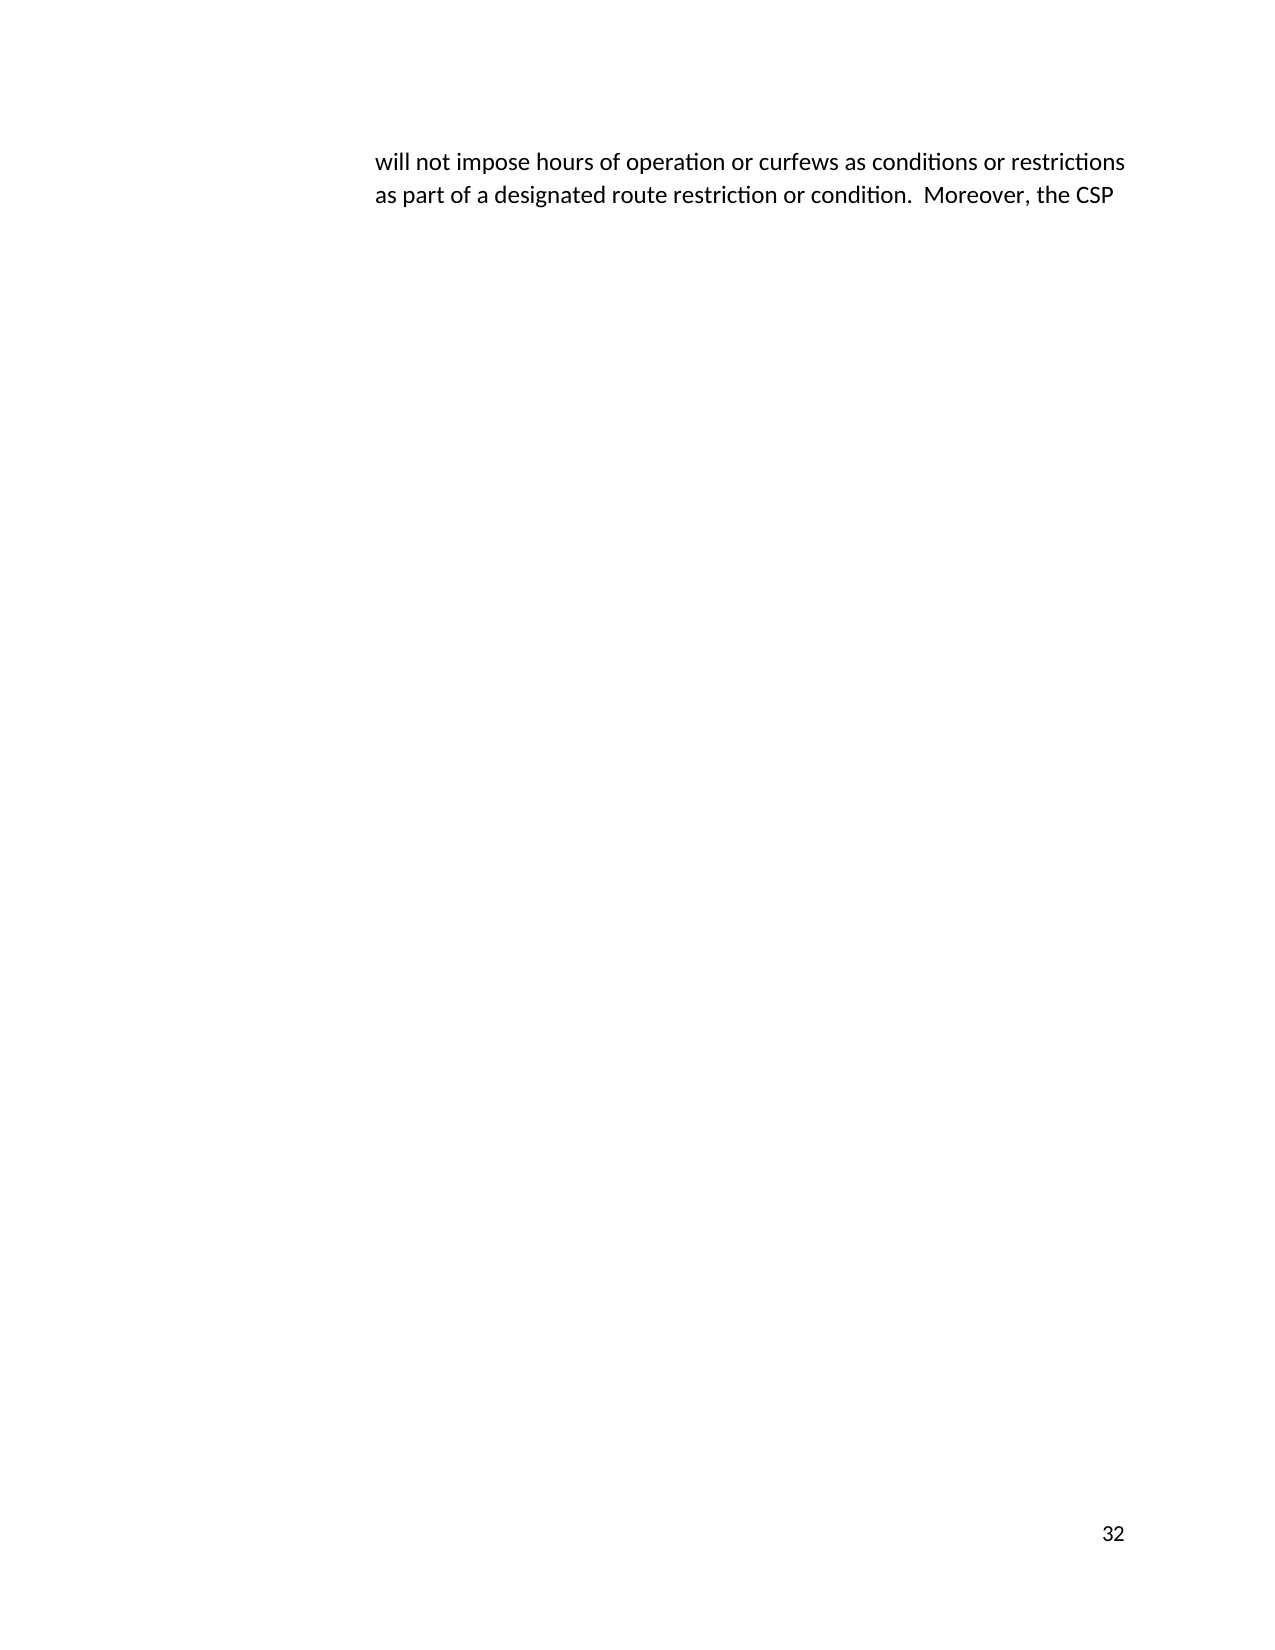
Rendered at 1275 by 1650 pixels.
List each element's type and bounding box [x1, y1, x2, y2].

text [300, 146, 1137, 209]
